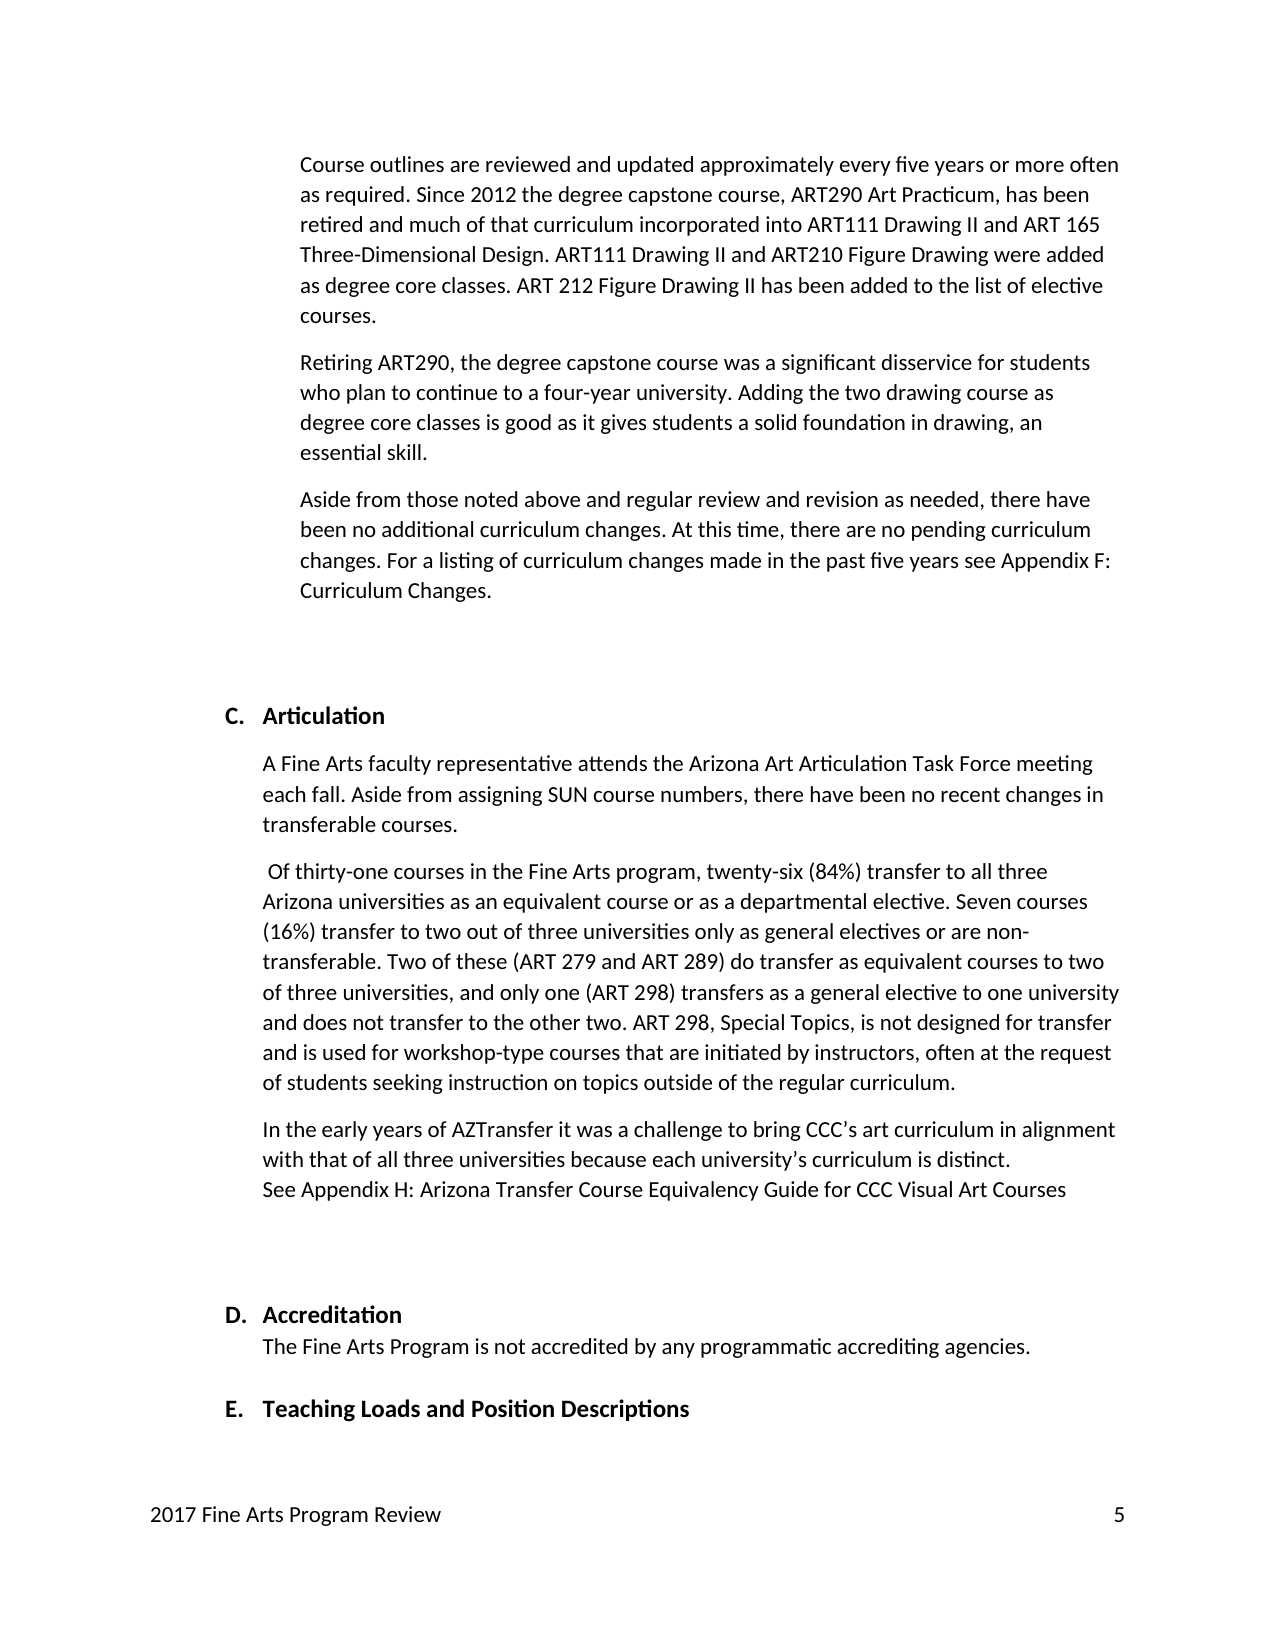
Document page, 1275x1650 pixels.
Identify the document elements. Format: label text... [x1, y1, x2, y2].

text A Fine Arts faculty representative attends the Arizona Art Articulation Task Force meeting each fall. Aside from assigning SUN course numbers, there have been no recent changes in transferable courses. [262, 749, 1125, 838]
list Articulation [225, 700, 1125, 731]
text The Fine Arts Program is not accredited by any programmatic accrediting agencies. [262, 1332, 1125, 1361]
list Accreditation [225, 1299, 1125, 1330]
text Of thirty-one courses in the Fine Arts program, twenty-six (84%) transfer to all three Arizona universities as an equivalent course or as a departmental elective. Seven courses (16%) transfer to two out of three universities only as general electives or are non-transferable. Two of these (ART 279 and ART 289) do transfer as equivalent courses to two of three universities, and only one (ART 298) transfers as a general elective to one university and does not transfer to the other two. ART 298, Special Topics, is not designed for transfer and is used for workshop-type courses that are initiated by instructors, often at the request of students seeking instruction on topics outside of the regular curriculum. [262, 857, 1125, 1096]
text Retiring ART290, the degree capstone course was a significant disservice for students who plan to continue to a four-year university. Adding the two drawing course as degree core classes is good as it gives students a solid foundation in drawing, an essential skill. [300, 348, 1125, 467]
text Course outlines are reviewed and updated approximately every five years or more often as required. Since 2012 the degree capstone course, ART290 Art Practicum, has been retired and much of that curriculum incorporated into ART111 Drawing II and ART 165 Three-Dimensional Design. ART111 Drawing II and ART210 Figure Drawing were added as degree core classes. ART 212 Figure Drawing II has been added to the list of elective courses. [300, 150, 1125, 329]
text In the early years of AZTransfer it was a challenge to bring CCC’s art curriculum in alignment with that of all three universities because each university’s curriculum is distinct. See Appendix H: Arizona Transfer Course Equivalency Guide for CCC Visual Art Courses [262, 1115, 1125, 1204]
text Aside from those noted above and regular review and revision as needed, there have been no additional curriculum changes. At this time, there are no pending curriculum changes. For a listing of curriculum changes made in the past five years see Appendix F: Curriculum Changes. [300, 485, 1125, 634]
list Teaching Loads and Position Descriptions [225, 1393, 1125, 1423]
